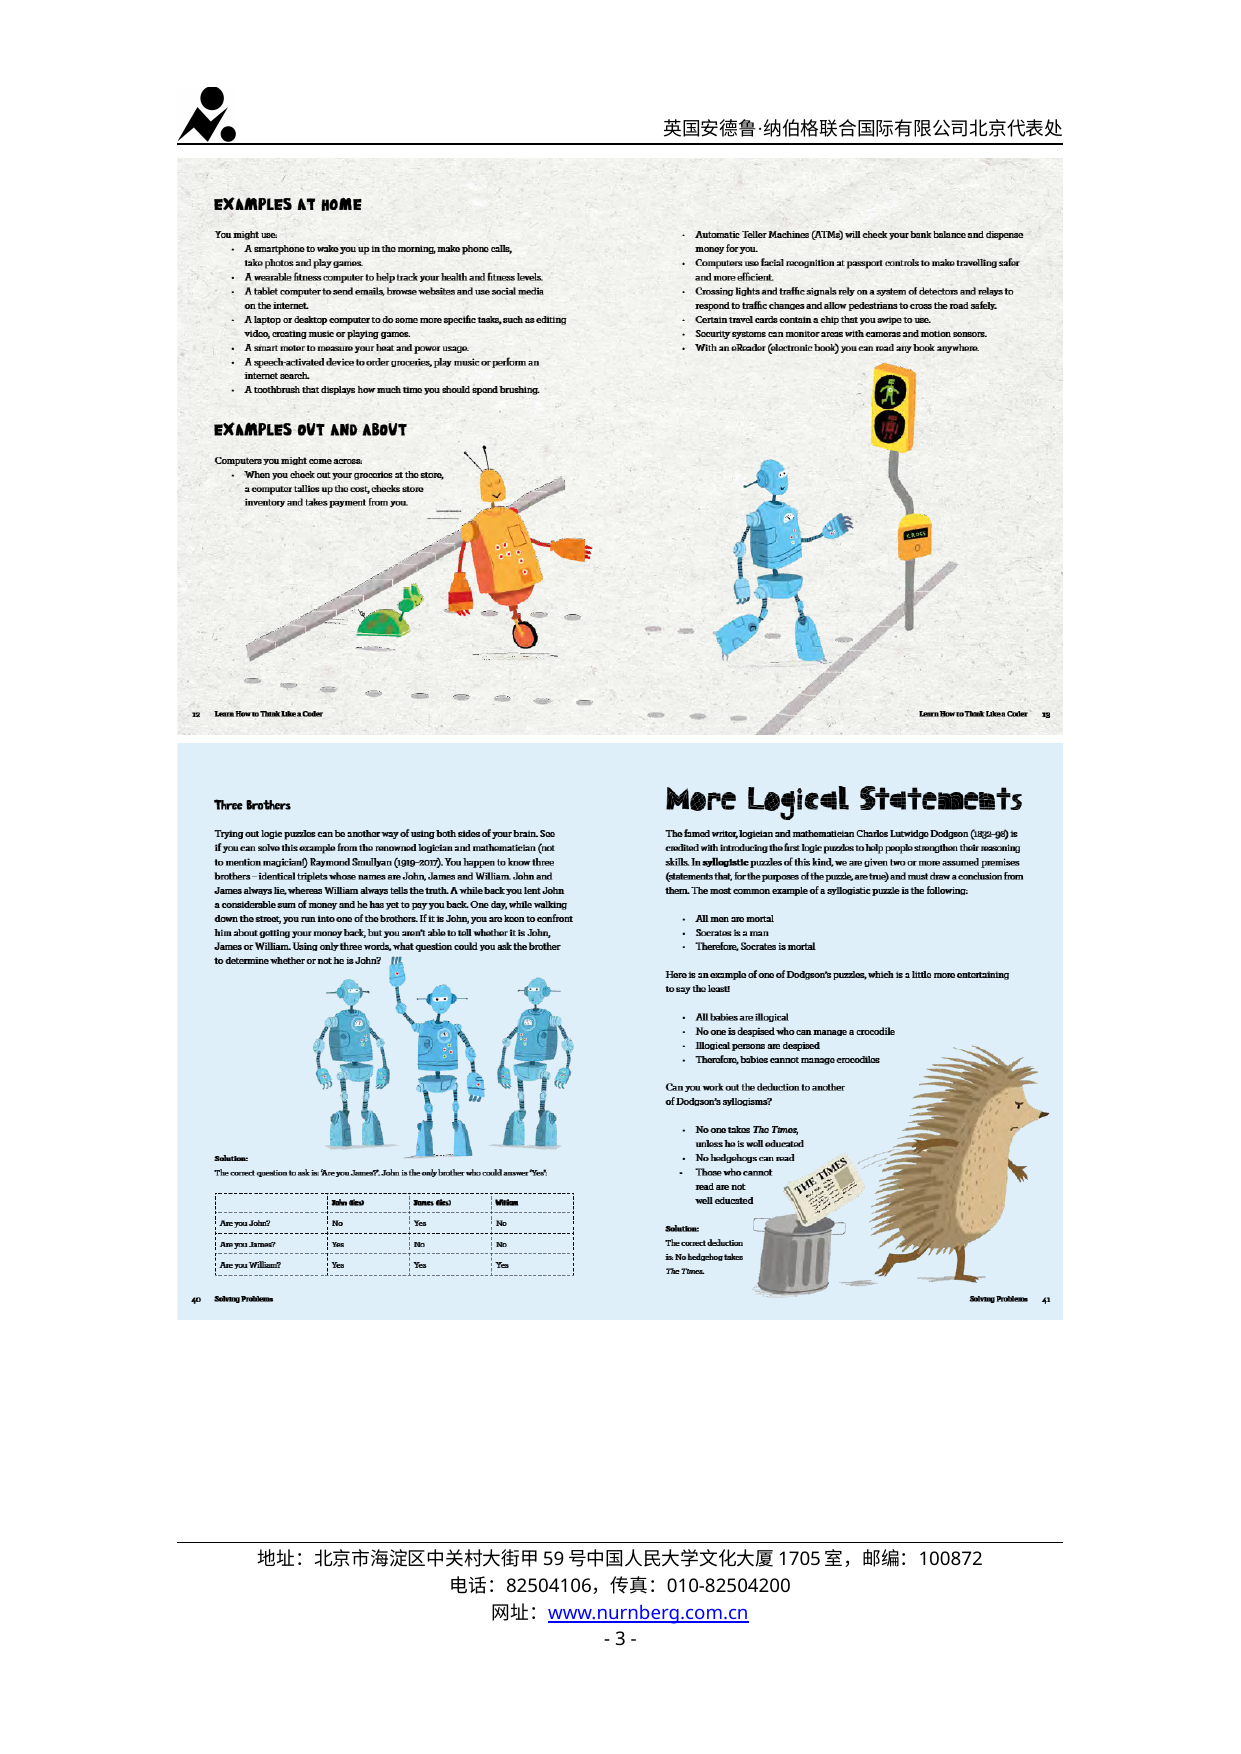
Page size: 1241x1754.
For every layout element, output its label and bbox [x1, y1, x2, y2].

picture [177, 743, 1063, 1320]
picture [177, 87, 236, 142]
picture [177, 158, 1063, 735]
